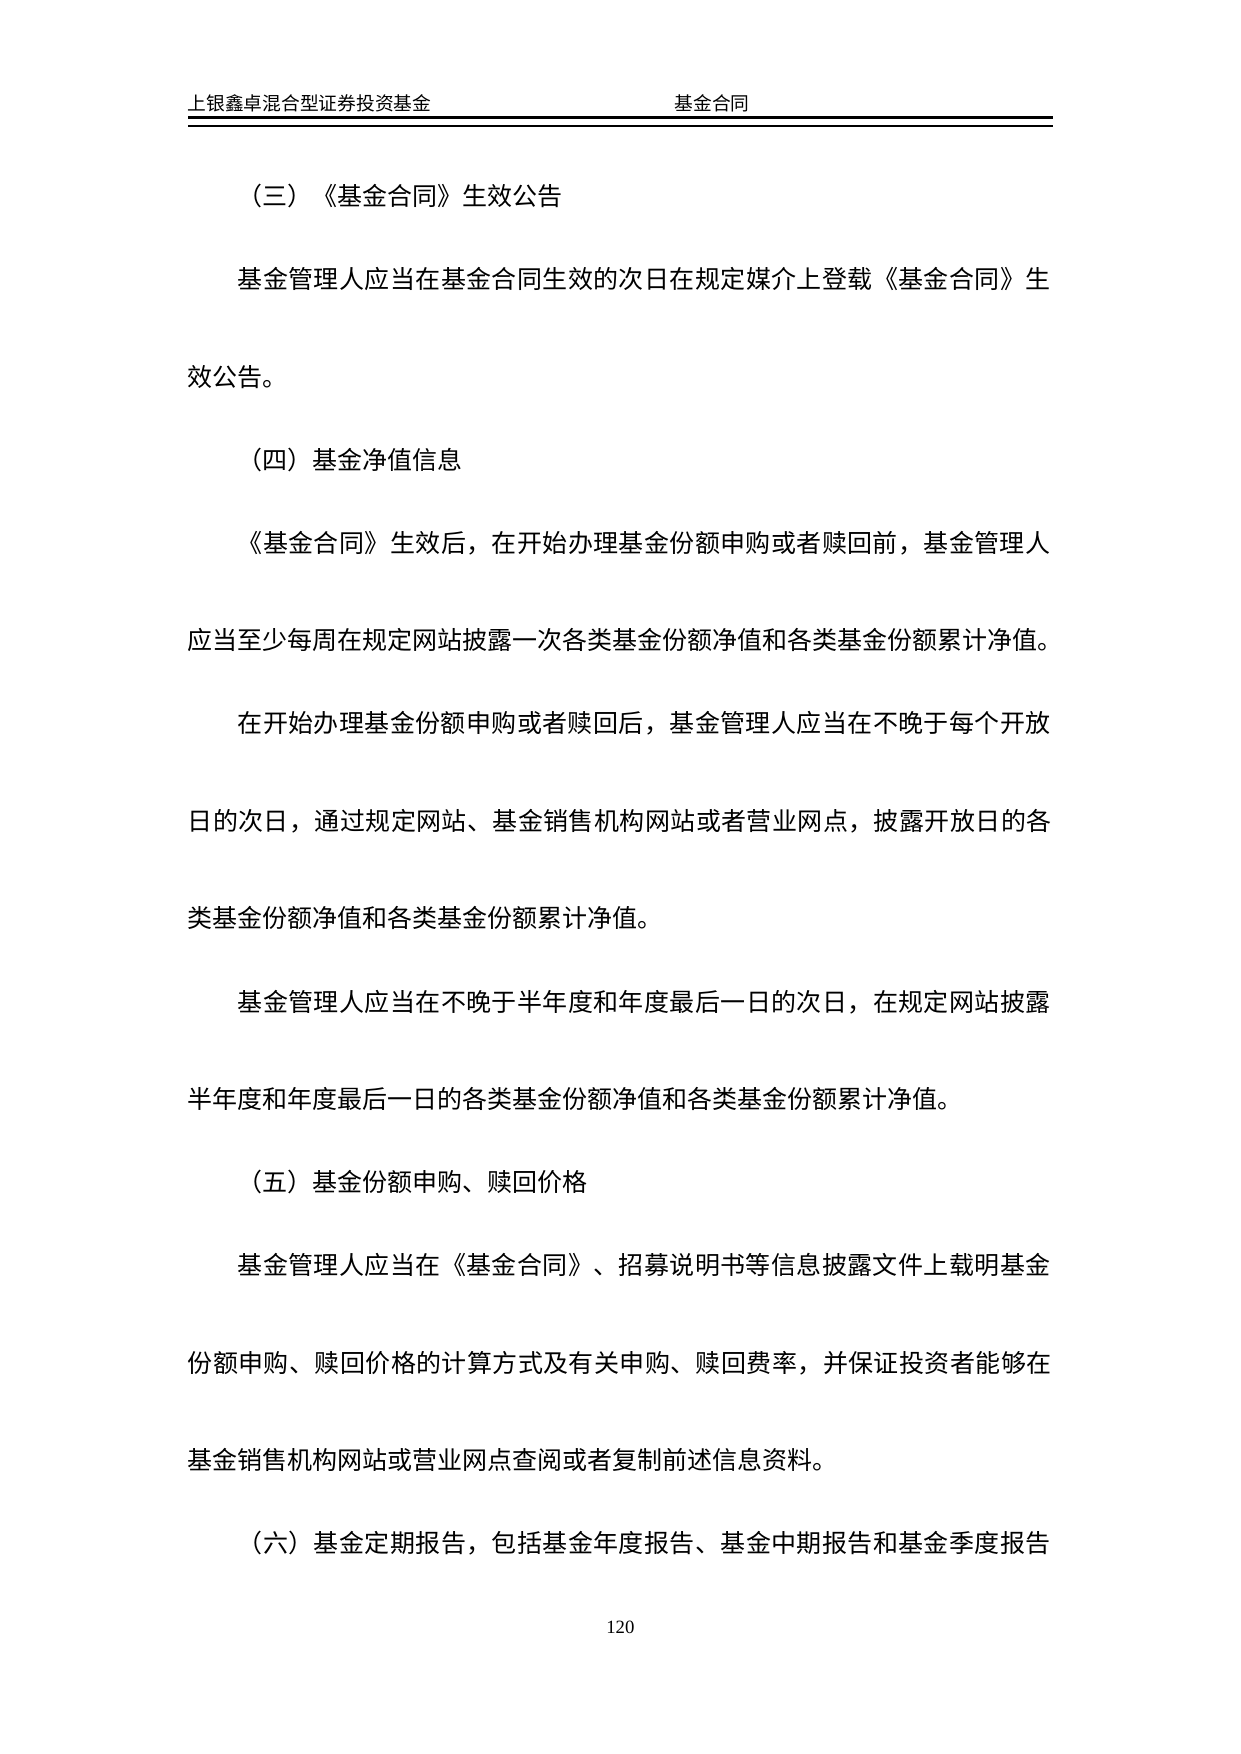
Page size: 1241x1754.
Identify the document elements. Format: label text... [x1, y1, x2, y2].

text 基金管理人应当在不晚于半年度和年度最后一日的次日，在规定网站披露半年度和年度最后一日的各类基金份额净值和各类基金份额累计净值。 [187, 968, 1053, 1130]
text （三）《基金合同》生效公告 [187, 162, 1053, 227]
text （四）基金净值信息 [187, 426, 1053, 491]
text 基金管理人应当在《基金合同》、招募说明书等信息披露文件上载明基金份额申购、赎回价格的计算方式及有关申购、赎回费率，并保证投资者能够在基金销售机构网站或营业网点查阅或者复制前述信息资料。 [187, 1231, 1053, 1491]
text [187, 1509, 1053, 1574]
text 基金管理人应当在基金合同生效的次日在规定媒介上登载《基金合同》生效公告。 [187, 245, 1053, 408]
text 在开始办理基金份额申购或者赎回后，基金管理人应当在不晚于每个开放日的次日，通过规定网站、基金销售机构网站或者营业网点，披露开放日的各类基金份额净值和各类基金份额累计净值。 [187, 689, 1053, 949]
text 《基金合同》生效后，在开始办理基金份额申购或者赎回前，基金管理人应当至少每周在规定网站披露一次各类基金份额净值和各类基金份额累计净值。 [187, 509, 1053, 671]
text （五）基金份额申购、赎回价格 [187, 1148, 1053, 1213]
